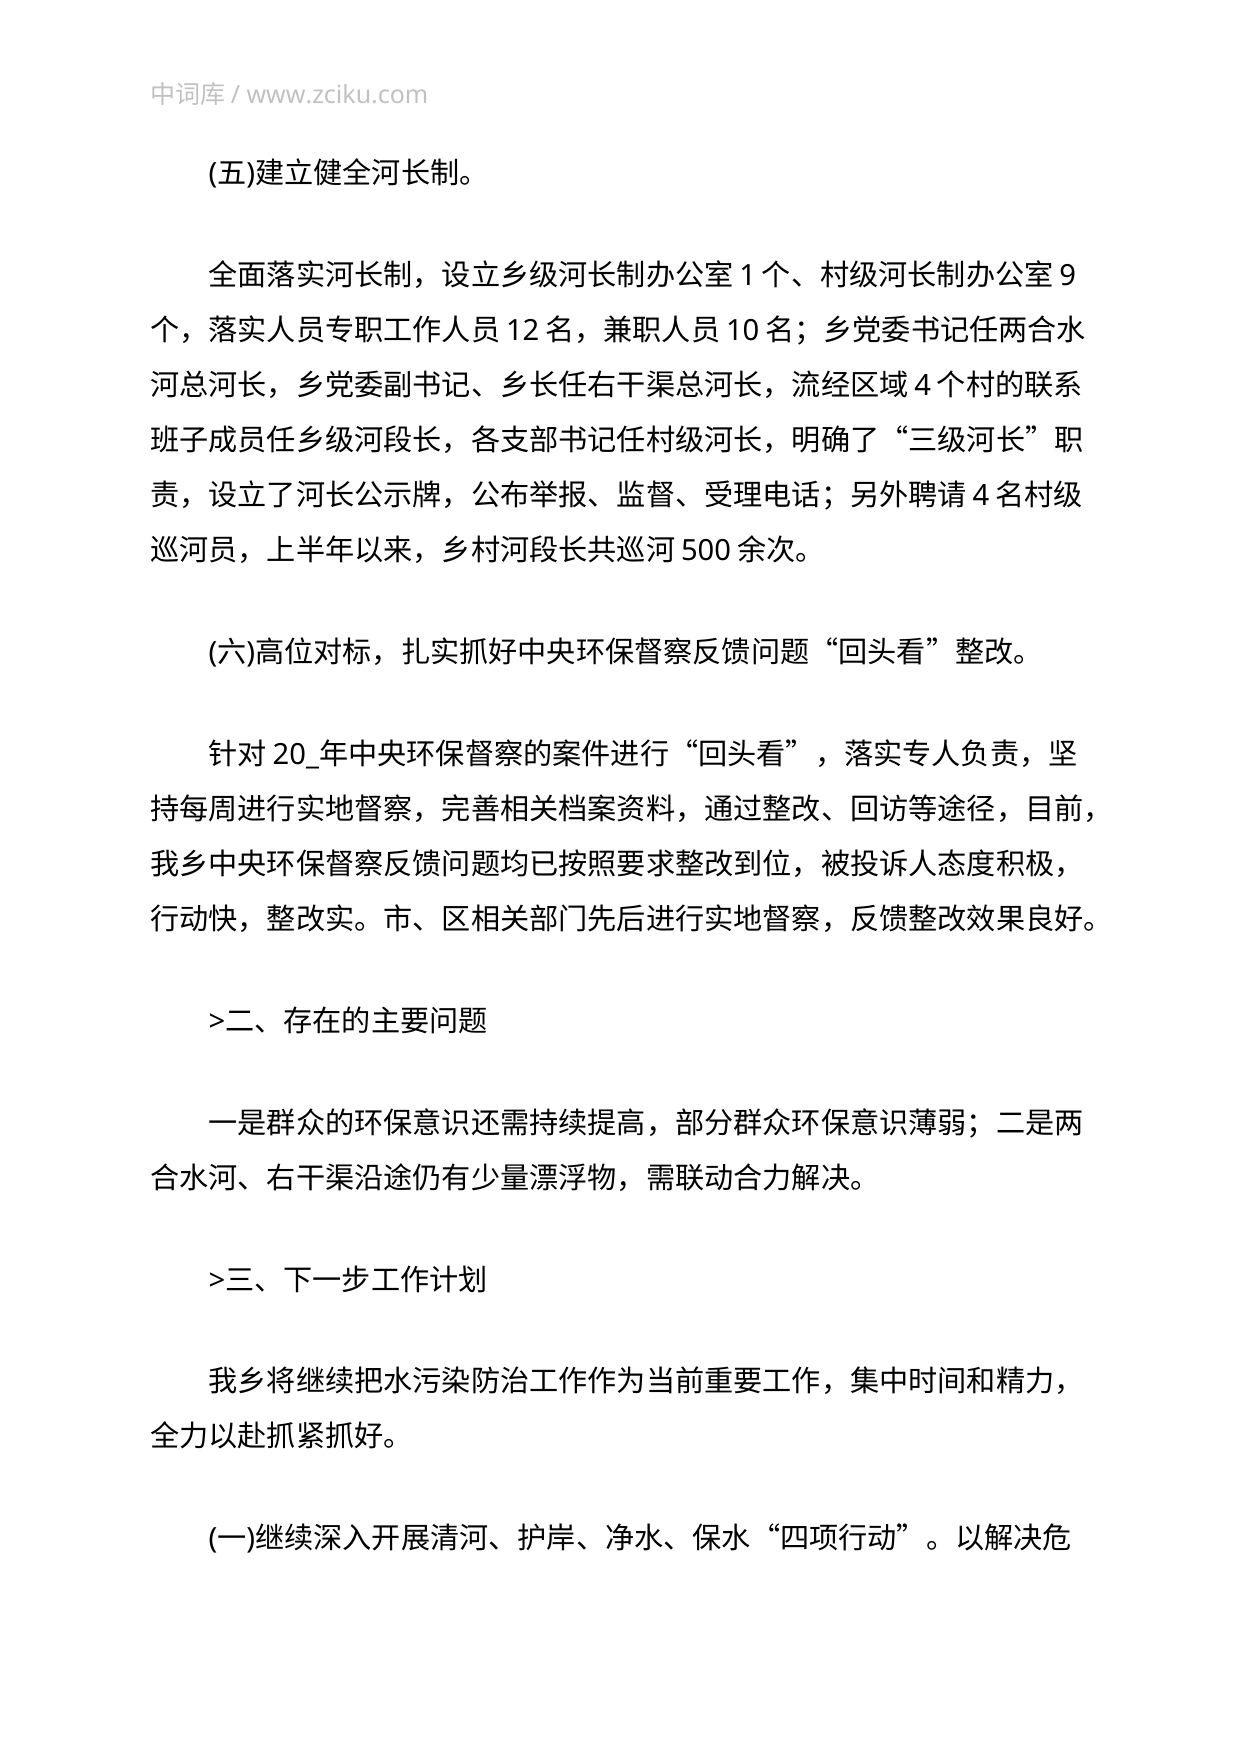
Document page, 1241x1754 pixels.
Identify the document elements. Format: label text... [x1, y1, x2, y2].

text 一是群众的环保意识还需持续提高，部分群众环保意识薄弱；二是两合水河、右干渠沿途仍有少量漂浮物，需联动合力解决。 [150, 1099, 1090, 1197]
text 我乡将继续把水污染防治工作作为当前重要工作，集中时间和精力，全力以赴抓紧抓好。 [150, 1358, 1090, 1455]
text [150, 1515, 1090, 1557]
text (六)高位对标，扎实抓好中央环保督察反馈问题“回头看”整改。 [150, 629, 1090, 671]
text 全面落实河长制，设立乡级河长制办公室1个、村级河长制办公室9个，落实人员专职工作人员12名，兼职人员10名；乡党委书记任两合水河总河长，乡党委副书记、乡长任右干渠总河长，流经区域4个村的联系班子成员任乡级河段长，各支部书记任村级河长，明确了“三级河长”职责，设立了河长公示牌，公布举报、监督、受理电话；另外聘请4名村级巡河员，上半年以来，乡村河段长共巡河500余次。 [150, 252, 1090, 569]
text (五)建立健全河长制。 [150, 150, 1090, 192]
text >二、存在的主要问题 [150, 997, 1090, 1040]
text 针对20_年中央环保督察的案件进行“回头看”，落实专人负责，坚持每周进行实地督察，完善相关档案资料，通过整改、回访等途径，目前，我乡中央环保督察反馈问题均已按照要求整改到位，被投诉人态度积极，行动快，整改实。市、区相关部门先后进行实地督察，反馈整改效果良好。 [150, 731, 1090, 938]
text >三、下一步工作计划 [150, 1256, 1090, 1298]
